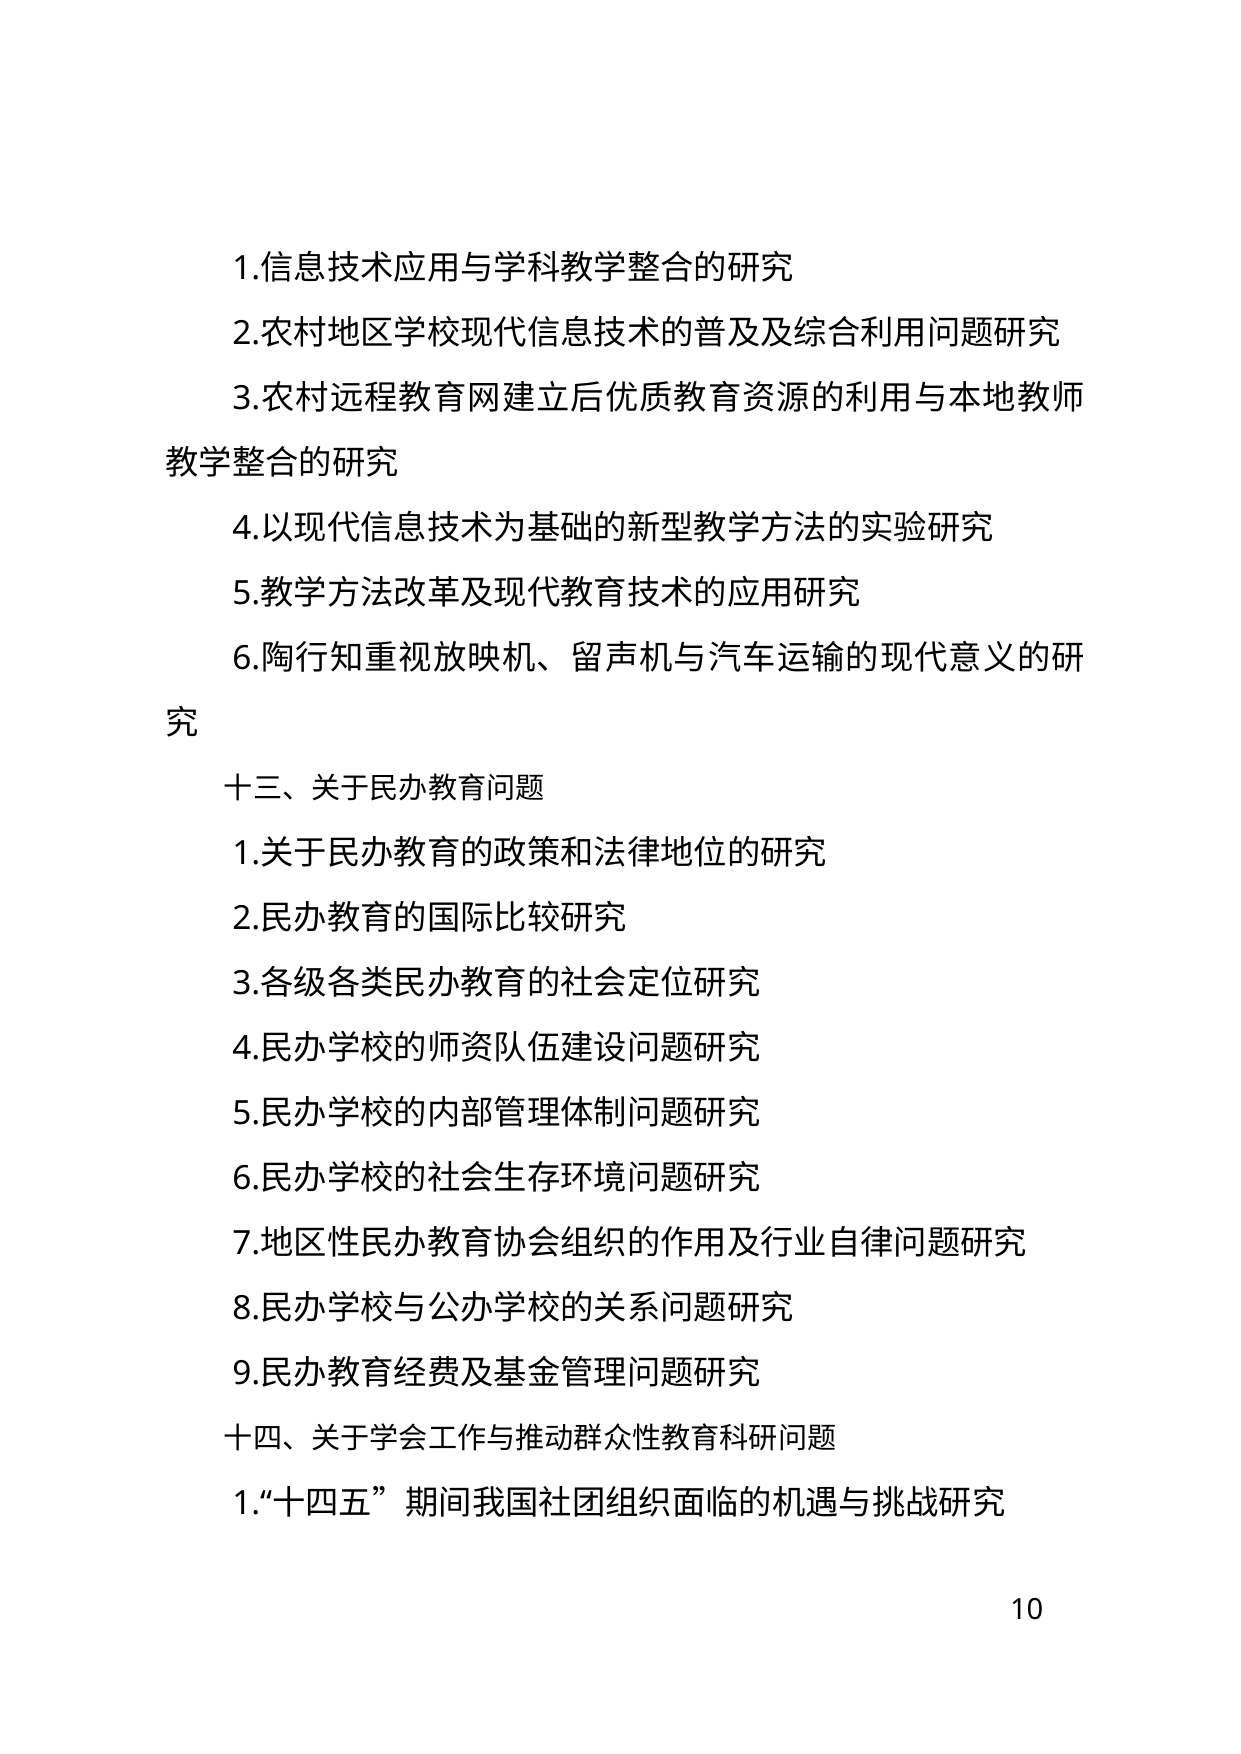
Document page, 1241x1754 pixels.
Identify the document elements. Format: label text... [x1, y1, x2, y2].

text 1.信息技术应用与学科教学整合的研究 [165, 233, 1087, 298]
text 6.民办学校的社会生存环境问题研究 [165, 1143, 1087, 1208]
text 8.民办学校与公办学校的关系问题研究 [165, 1273, 1087, 1338]
text 3.农村远程教育网建立后优质教育资源的利用与本地教师教学整合的研究 [165, 363, 1087, 493]
text 9.民办教育经费及基金管理问题研究 [165, 1338, 1087, 1403]
text 7.地区性民办教育协会组织的作用及行业自律问题研究 [165, 1208, 1087, 1273]
text 6.陶行知重视放映机、留声机与汽车运输的现代意义的研究 [165, 623, 1087, 753]
text 3.各级各类民办教育的社会定位研究 [165, 948, 1087, 1013]
text 1.关于民办教育的政策和法律地位的研究 [165, 818, 1087, 883]
text 5.教学方法改革及现代教育技术的应用研究 [165, 558, 1087, 623]
text 4.民办学校的师资队伍建设问题研究 [165, 1013, 1087, 1078]
text 5.民办学校的内部管理体制问题研究 [165, 1078, 1087, 1143]
text 2.民办教育的国际比较研究 [165, 883, 1087, 948]
text 十三、关于民办教育问题 [165, 753, 1087, 818]
text 十四、关于学会工作与推动群众性教育科研问题 [165, 1403, 1087, 1468]
text 1.“十四五”期间我国社团组织面临的机遇与挑战研究 [165, 1468, 1087, 1533]
text 4.以现代信息技术为基础的新型教学方法的实验研究 [165, 493, 1087, 558]
text 2.农村地区学校现代信息技术的普及及综合利用问题研究 [165, 298, 1087, 363]
